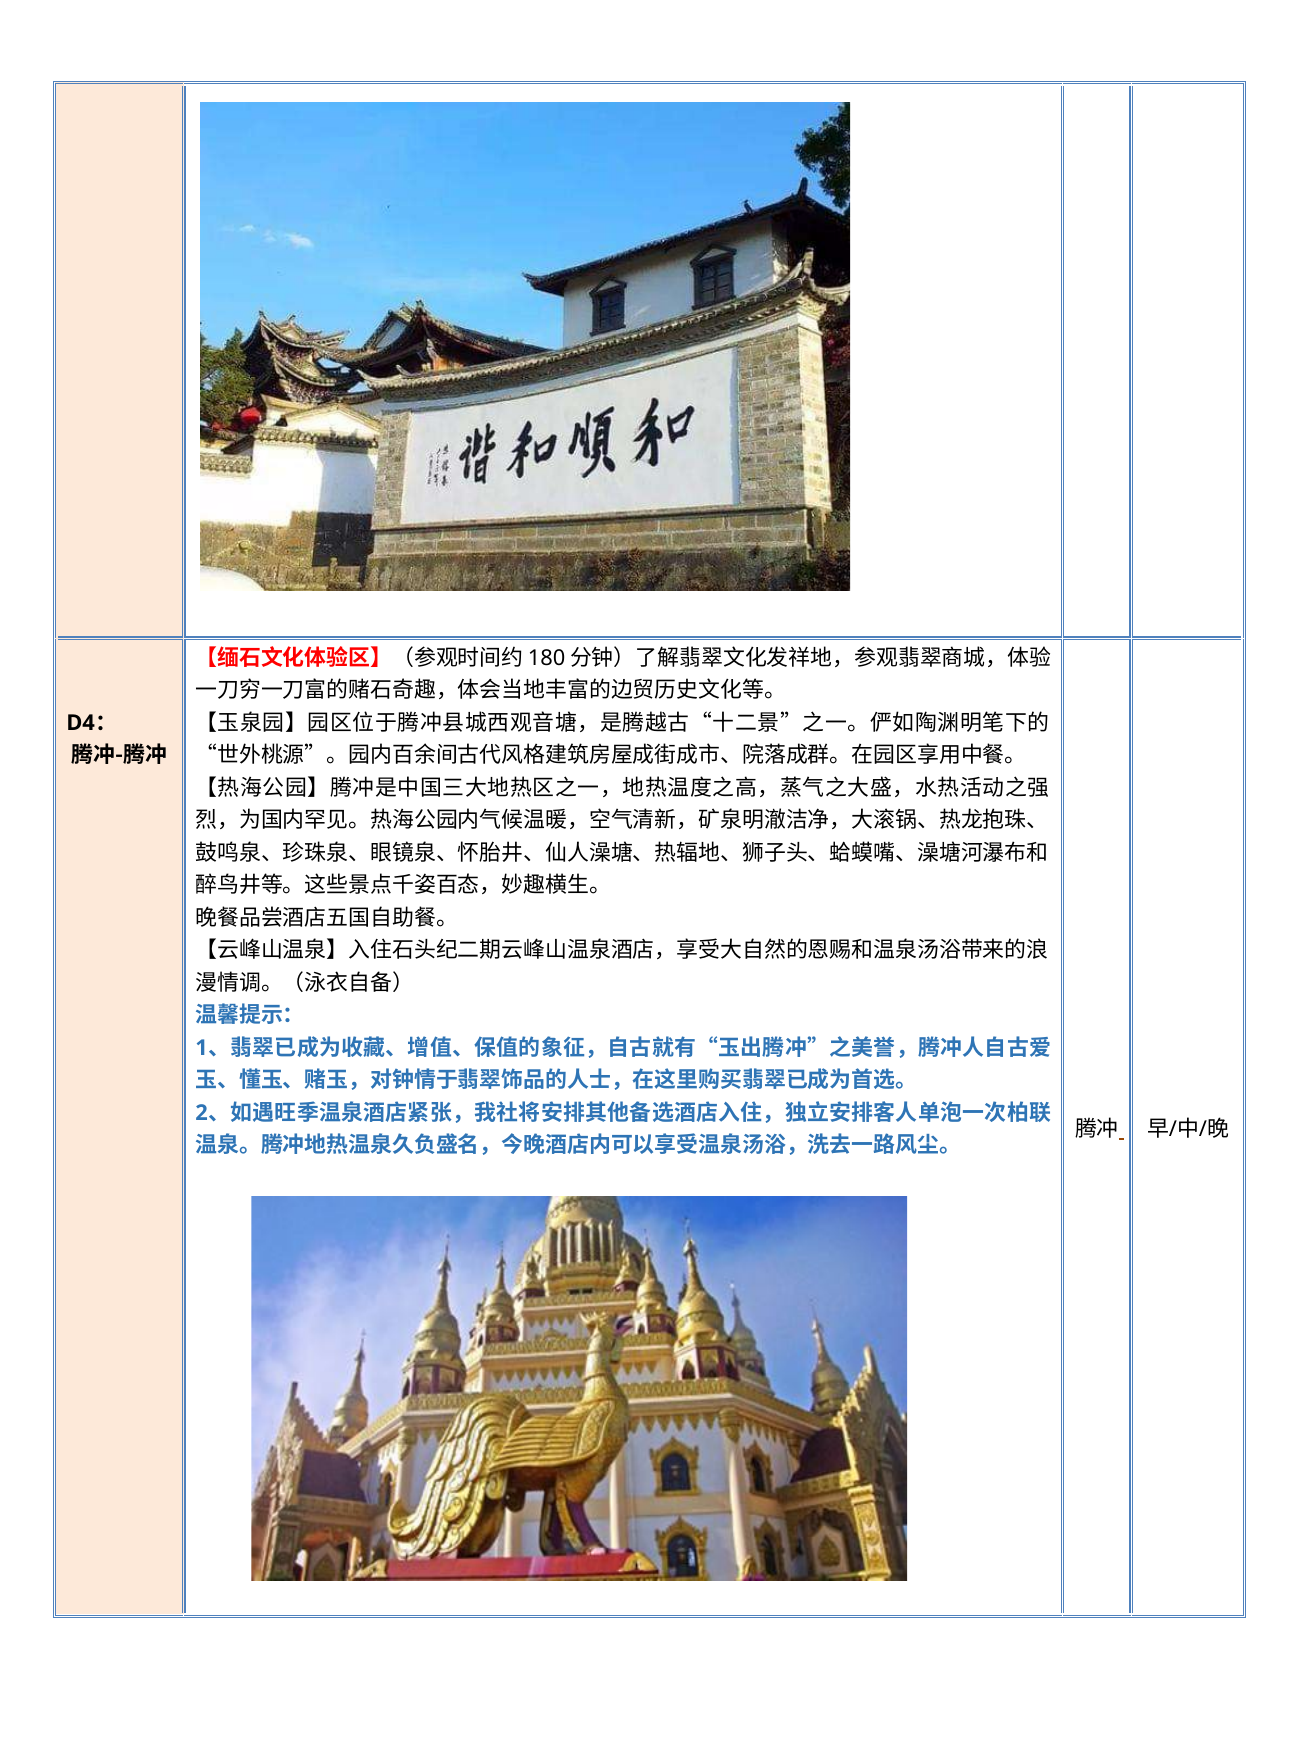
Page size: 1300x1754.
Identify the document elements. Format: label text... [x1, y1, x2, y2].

picture [251, 1196, 908, 1581]
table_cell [184, 84, 1062, 636]
picture [200, 102, 851, 591]
table_cell 早/中/晚 [1131, 636, 1243, 1614]
table_cell D3: 芒市-腾冲 [56, 82, 184, 636]
table_cell 腾冲 [1062, 640, 1131, 1614]
table_cell 【缅石文化体验区】（参观时间约180分钟）了解翡翠文化发祥地，参观翡翠商城，体验一刀穷一刀富的赌石奇趣，体会当地丰富的边贸历史文化等。 【玉泉园】园区位于腾冲县城西观音塘，是腾越古“十二景”之一。俨如陶渊明笔下的“世外桃源”。园内百余间古代风格建筑房屋成街成市、院落成群。在园区享用中餐。 【热海公园】腾冲是中国三大地热区之一，地热温度之高，蒸气之大盛，水热活动之强烈，为国内罕见。热海公园内气候温暖，空气清新，矿泉明澈洁净，大滚锅、热龙抱珠、鼓鸣泉、珍珠泉、眼镜泉、怀胎井、仙人澡塘、热辐地、狮子头、蛤蟆嘴、澡塘河瀑布和醉鸟井等。这些景点千姿百态，妙趣横生。 晚餐品尝酒店五国自助餐。 【云峰山温泉】入住石头纪二期云峰山温泉酒店，享受大自然的恩赐和温泉汤浴带来的浪漫情调。（泳衣自备） 温馨提示： 1、翡翠已成为收藏、增值、保值的象征，自古就有“玉出腾冲”之美誉，腾冲人自古爱玉、懂玉、赌玉，对钟情于翡翠饰品的人士，在这里购买翡翠已成为首选。 2、如遇旺季温泉酒店紧张，我社将安排其他备选酒店入住，独立安排客人单泡一次柏联温泉。腾冲地热温泉久负盛名，今晚酒店内可以享受温泉汤浴，洗去一路风尘。 [184, 640, 1062, 1614]
table_cell 早/中/晚 [1131, 84, 1243, 636]
table_cell D4： 腾冲-腾冲 [56, 636, 184, 1614]
table_cell 腾冲 [1062, 84, 1131, 636]
